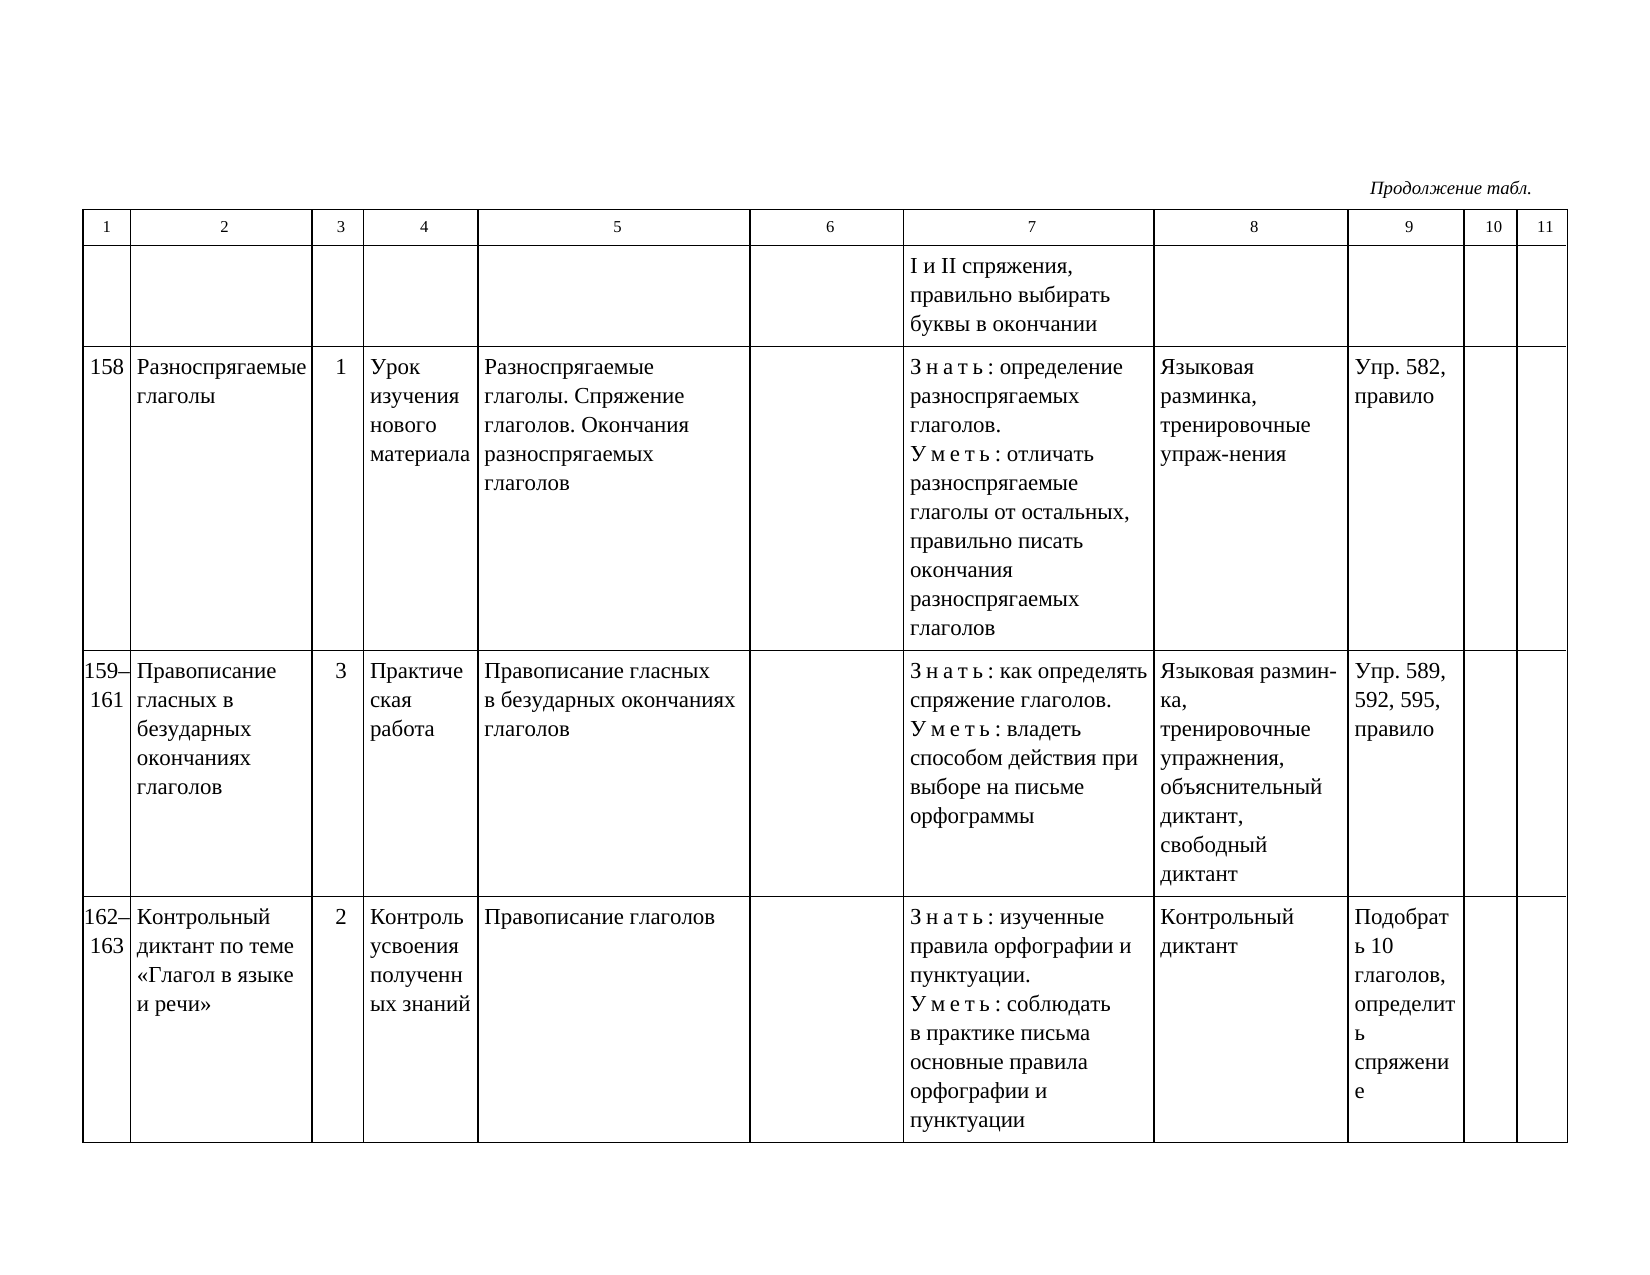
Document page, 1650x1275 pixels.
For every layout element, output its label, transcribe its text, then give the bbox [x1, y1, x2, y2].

table_cell 2 [313, 897, 363, 1142]
table_header 10 [1465, 210, 1516, 245]
table_cell Разноспрягаемые глаголы. Спряжение глаголов. Окончания разноспрягаемых глаголов [479, 347, 749, 650]
table_cell [751, 897, 903, 1142]
table_cell I и II спряжения, правильно выбирать буквы в окончании [904, 246, 1153, 346]
table_cell Языковая размин-ка, тренировочные упражнения, объяснительный диктант, свободный диктант [1155, 651, 1347, 896]
table_cell Правописание глаголов [479, 897, 749, 1142]
table_cell Разноспрягаемые глаголы [131, 347, 311, 650]
table_cell [364, 246, 477, 346]
table_cell Контрольный диктант [1155, 897, 1347, 1142]
table_cell [751, 347, 903, 650]
text Продолжение табл. [118, 177, 1532, 199]
table_cell [1518, 896, 1567, 1142]
table_cell 3 [313, 651, 363, 896]
table_cell [1349, 246, 1463, 346]
table_cell 1 [313, 347, 363, 650]
table_header 3 [313, 210, 363, 245]
table_cell [1155, 246, 1347, 346]
table_cell [131, 246, 311, 346]
table_cell [1465, 246, 1516, 346]
table_header 2 [131, 210, 311, 245]
table_header 8 [1155, 210, 1347, 245]
table_cell [751, 651, 903, 896]
table_header 1 [84, 210, 130, 245]
table_cell Практическая работа [364, 651, 477, 896]
table_cell Контрольный диктант по теме «Глагол в языке и речи» [131, 897, 311, 1142]
table_cell [84, 246, 130, 346]
table_cell Знать: изученные правила орфографии и пунктуации. Уметь: соблюдать в практике письма основные правила орфографии и пунктуации [904, 897, 1153, 1142]
table_cell [1465, 897, 1516, 1142]
table_cell [313, 246, 363, 346]
table_header 4 [364, 210, 477, 245]
table_header 5 [479, 210, 749, 245]
table_cell [1465, 347, 1516, 650]
table_cell 162– 163 [84, 897, 130, 1142]
table_cell Упр. 589, 592, 595, правило [1349, 651, 1463, 896]
table_cell Знать: как определять спряжение глаголов. Уметь: владеть способом действия при выборе на письме орфограммы [904, 651, 1153, 896]
table_cell Подобрать 10 глаголов, определить спряжение [1349, 897, 1463, 1142]
table_cell [1465, 651, 1516, 896]
table_header 6 [751, 210, 903, 245]
table_cell 159– 161 [84, 651, 130, 896]
table_cell [479, 246, 749, 346]
table_cell [751, 246, 903, 346]
table_cell Правописание гласных в безударных окончаниях глаголов [479, 651, 749, 896]
table_cell Знать: определение разноспрягаемых глаголов. Уметь: отличать разноспрягаемые глаголы от остальных, правильно писать окончания разноспрягаемых глаголов [904, 347, 1153, 650]
table_cell Языковая разминка, тренировочные упраж-нения [1155, 347, 1347, 650]
table_cell Урок изучения нового материала [364, 347, 477, 650]
table_cell [1518, 650, 1567, 896]
table_cell [1518, 346, 1567, 650]
table_cell Контроль усвоения полученных знаний [364, 897, 477, 1142]
table_header 11 [1518, 210, 1567, 245]
table_cell Правописание гласных в безударных окончаниях глаголов [131, 651, 311, 896]
table_cell [1518, 245, 1567, 346]
table_cell Упр. 582, правило [1349, 347, 1463, 650]
table_cell 158 [84, 347, 130, 650]
table_header 7 [904, 210, 1153, 245]
table_header 9 [1349, 210, 1463, 245]
